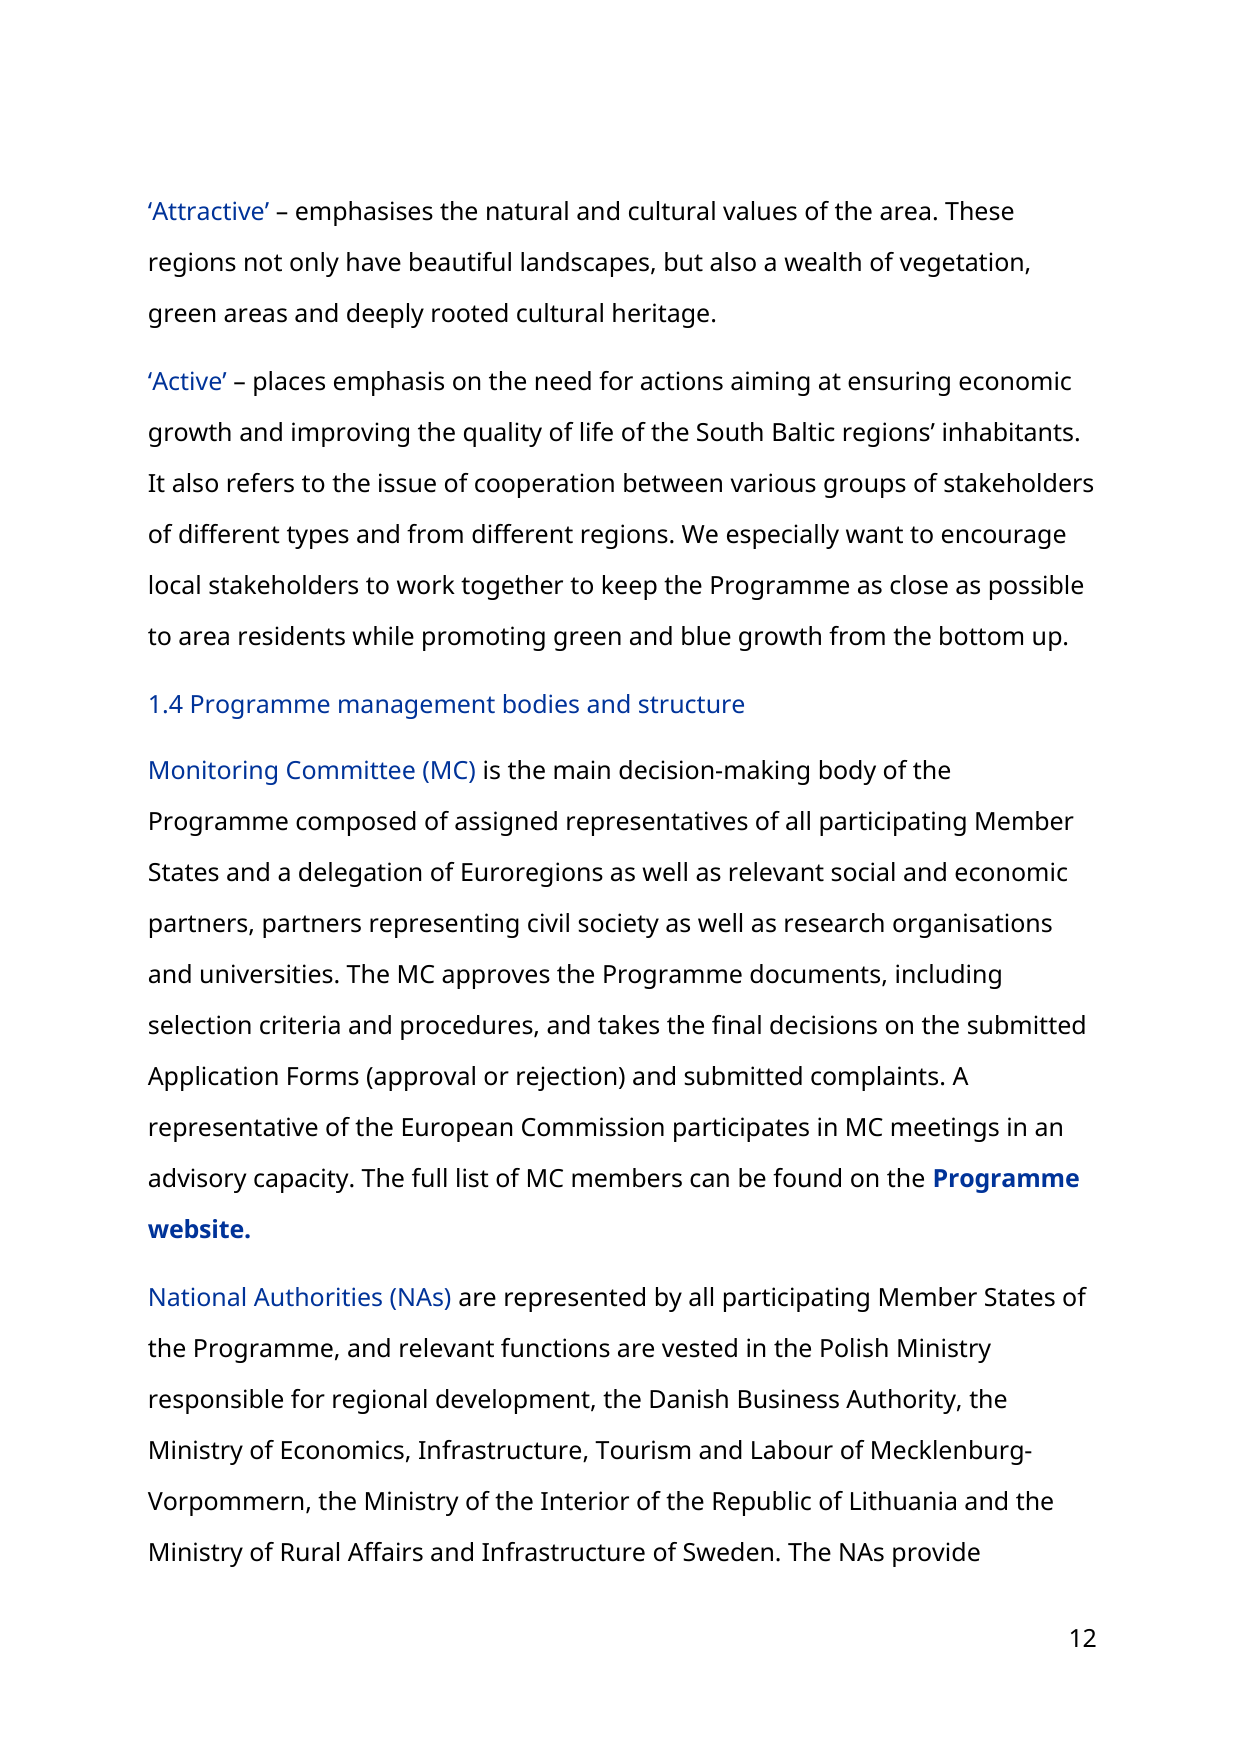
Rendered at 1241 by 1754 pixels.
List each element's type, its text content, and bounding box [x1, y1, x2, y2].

text ‘Attractive’ – emphasises the natural and cultural values of the area. These regions not only have beautiful landscapes, but also a wealth of vegetation, green areas and deeply rooted cultural heritage. [148, 194, 1097, 330]
text ‘Active’ – places emphasis on the need for actions aiming at ensuring economic growth and improving the quality of life of the South Baltic regions’ inhabitants. It also refers to the issue of cooperation between various groups of stakeholders of different types and from different regions. We especially want to encourage local stakeholders to work together to keep the Programme as close as possible to area residents while promoting green and blue growth from the bottom up. [148, 364, 1097, 653]
text Monitoring Committee (MC) is the main decision-making body of the Programme composed of assigned representatives of all participating Member States and a delegation of Euroregions as well as relevant social and economic partners, partners representing civil society as well as research organisations and universities. The MC approves the Programme documents, including selection criteria and procedures, and takes the final decisions on the submitted Application Forms (approval or rejection) and submitted complaints. A representative of the European Commission participates in MC meetings in an advisory capacity. The full list of MC members can be found on the Programme website. [148, 753, 1097, 1246]
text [148, 1280, 1097, 1569]
subtitle 1.4 Programme management bodies and structure [148, 687, 1097, 721]
